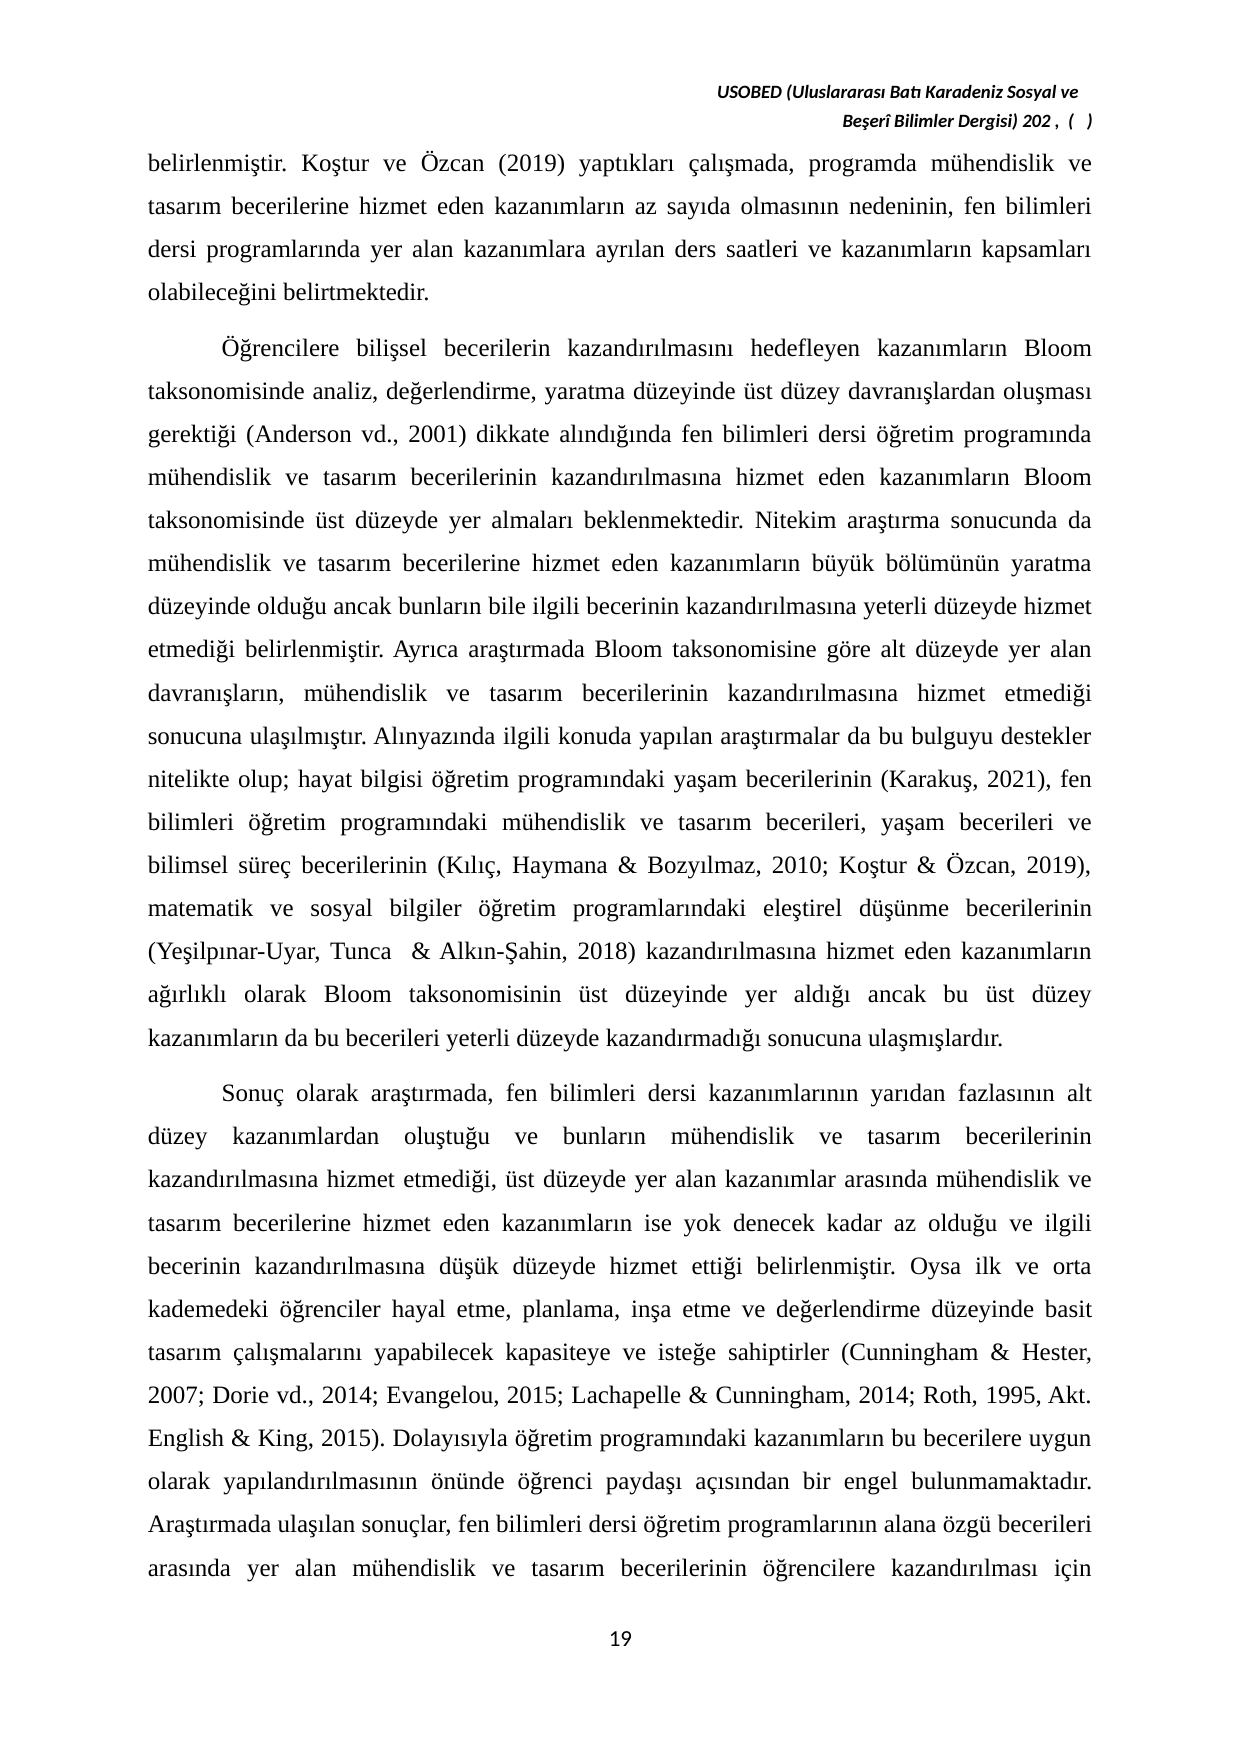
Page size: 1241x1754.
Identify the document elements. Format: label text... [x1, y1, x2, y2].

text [148, 1078, 1093, 1581]
text Öğrencilere bilişsel becerilerin kazandırılmasını hedefleyen kazanımların Bloom taksonomisinde analiz, değerlendirme, yaratma düzeyinde üst düzey davranışlardan oluşması gerektiği (Anderson vd., 2001) dikkate alındığında fen bilimleri dersi öğretim programında mühendislik ve tasarım becerilerinin kazandırılmasına hizmet eden kazanımların Bloom taksonomisinde üst düzeyde yer almaları beklenmektedir. Nitekim araştırma sonucunda da mühendislik ve tasarım becerilerine hizmet eden kazanımların büyük bölümünün yaratma düzeyinde olduğu ancak bunların bile ilgili becerinin kazandırılmasına yeterli düzeyde hizmet etmediği belirlenmiştir. Ayrıca araştırmada Bloom taksonomisine göre alt düzeyde yer alan davranışların, mühendislik ve tasarım becerilerinin kazandırılmasına hizmet etmediği sonucuna ulaşılmıştır. Alınyazında ilgili konuda yapılan araştırmalar da bu bulguyu destekler nitelikte olup; hayat bilgisi öğretim programındaki yaşam becerilerinin (Karakuş, 2021), fen bilimleri öğretim programındaki mühendislik ve tasarım becerileri, yaşam becerileri ve bilimsel süreç becerilerinin (Kılıç, Haymana & Bozyılmaz, 2010; Koştur & Özcan, 2019), matematik ve sosyal bilgiler öğretim programlarındaki eleştirel düşünme becerilerinin (Yeşilpınar-Uyar, Tunca & Alkın-Şahin, 2018) kazandırılmasına hizmet eden kazanımların ağırlıklı olarak Bloom taksonomisinin üst düzeyinde yer aldığı ancak bu üst düzey kazanımların da bu becerileri yeterli düzeyde kazandırmadığı sonucuna ulaşmışlardır. [148, 333, 1093, 1051]
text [148, 148, 1093, 306]
